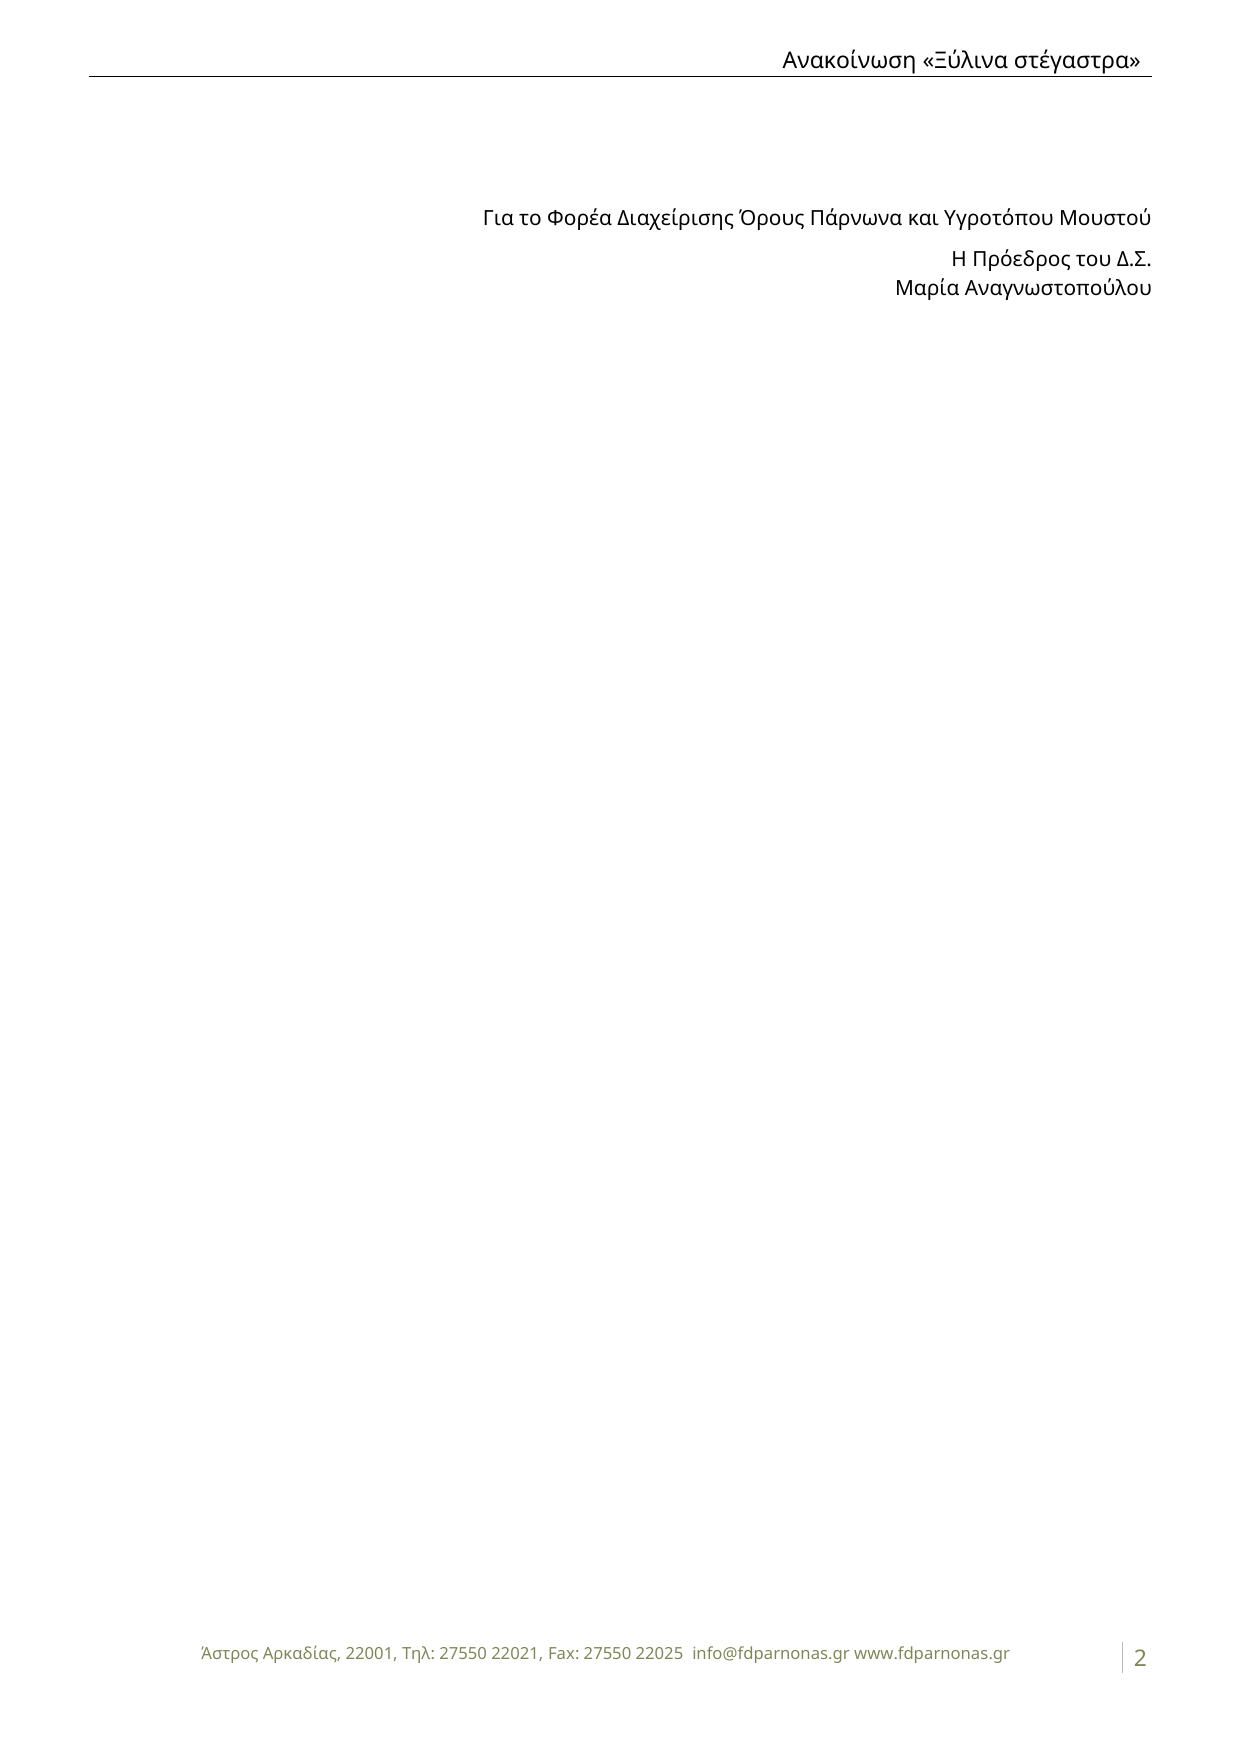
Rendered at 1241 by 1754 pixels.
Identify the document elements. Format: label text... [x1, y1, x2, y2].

text Η Πρόεδρος του Δ.Σ. [89, 244, 1152, 273]
text Για το Φορέα Διαχείρισης Όρους Πάρνωνα και Υγροτόπου Μουστού [89, 203, 1152, 232]
text Μαρία Αναγνωστοπούλου [89, 273, 1152, 301]
